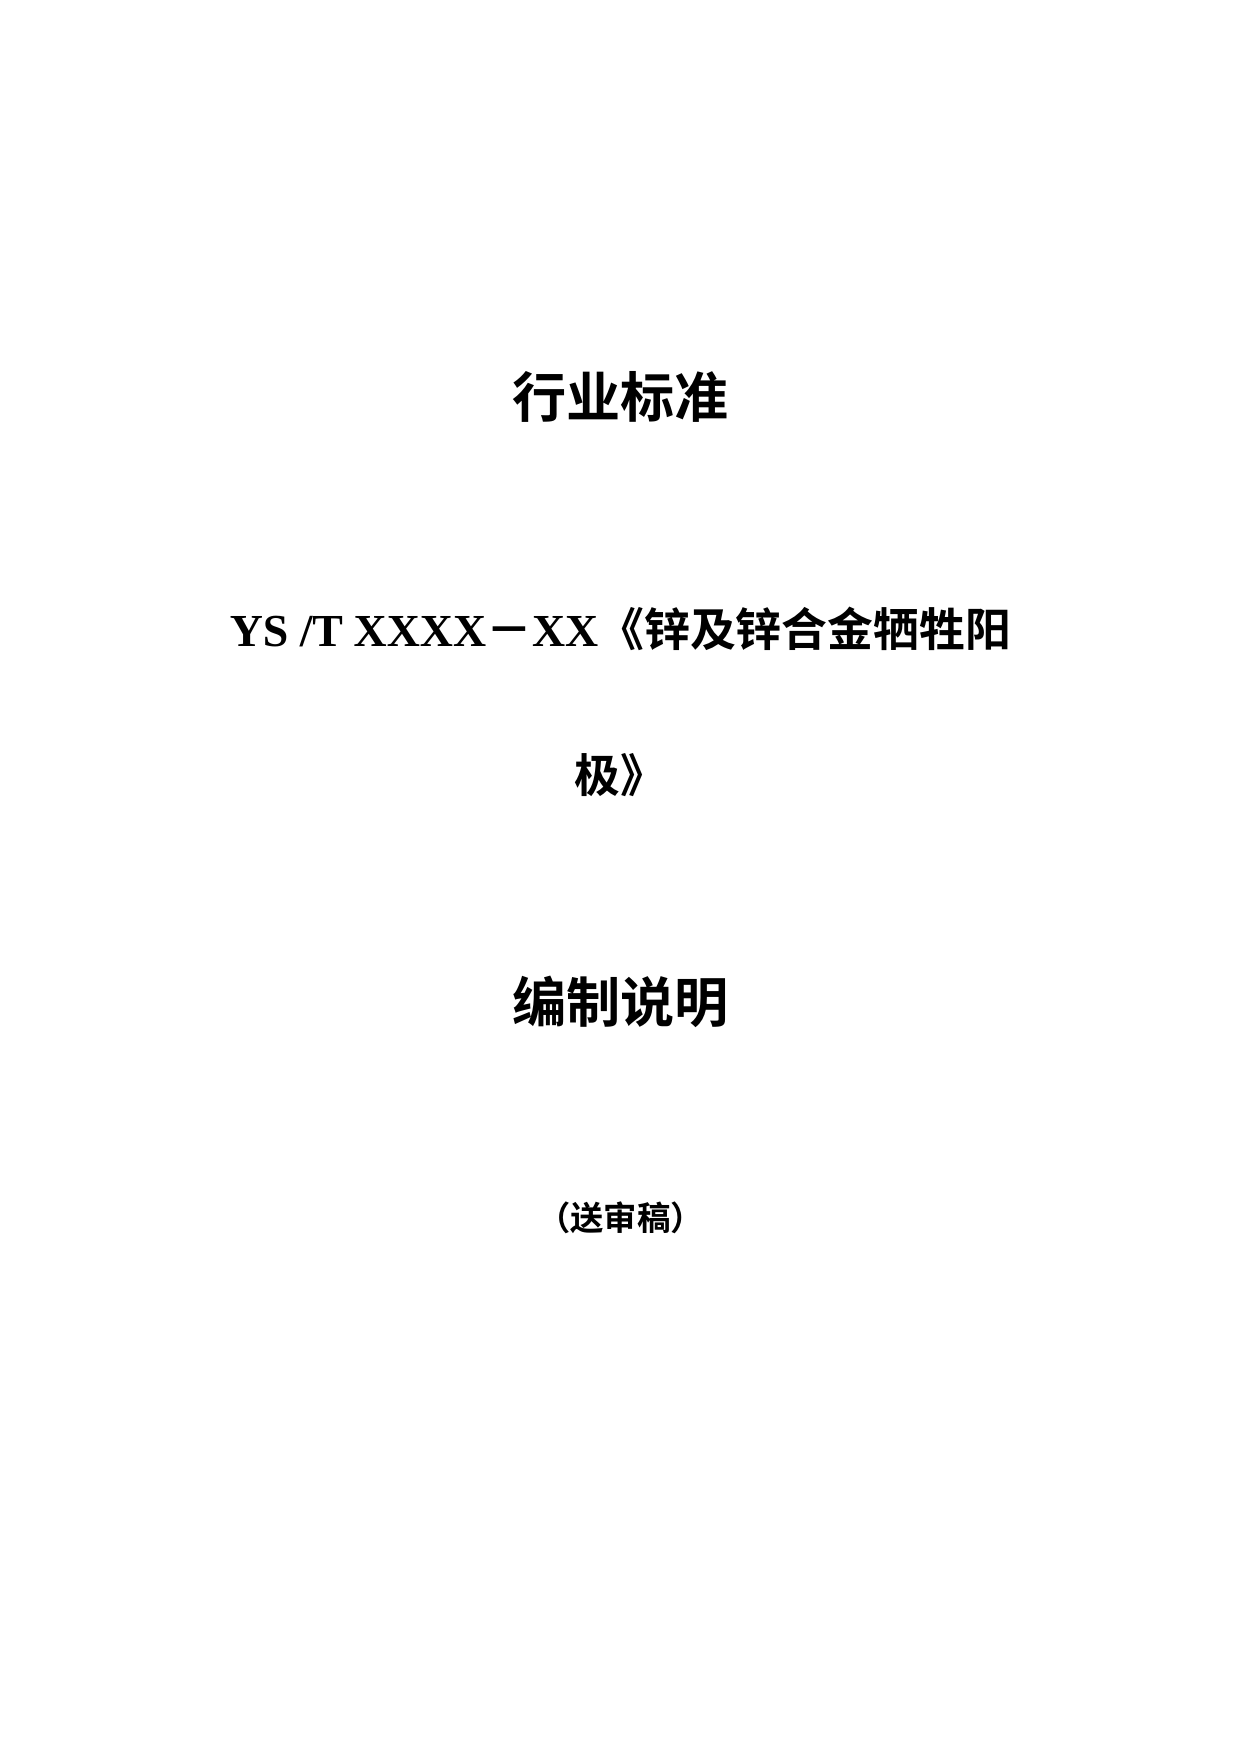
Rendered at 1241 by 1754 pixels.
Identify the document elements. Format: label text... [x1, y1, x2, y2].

text 编制说明 [187, 951, 1053, 1048]
text 行业标准 [187, 345, 1053, 442]
text YS /T XXXX－XX《锌及锌合金牺牲阳极》 [187, 577, 1053, 821]
text （送审稿） [187, 1183, 1053, 1248]
